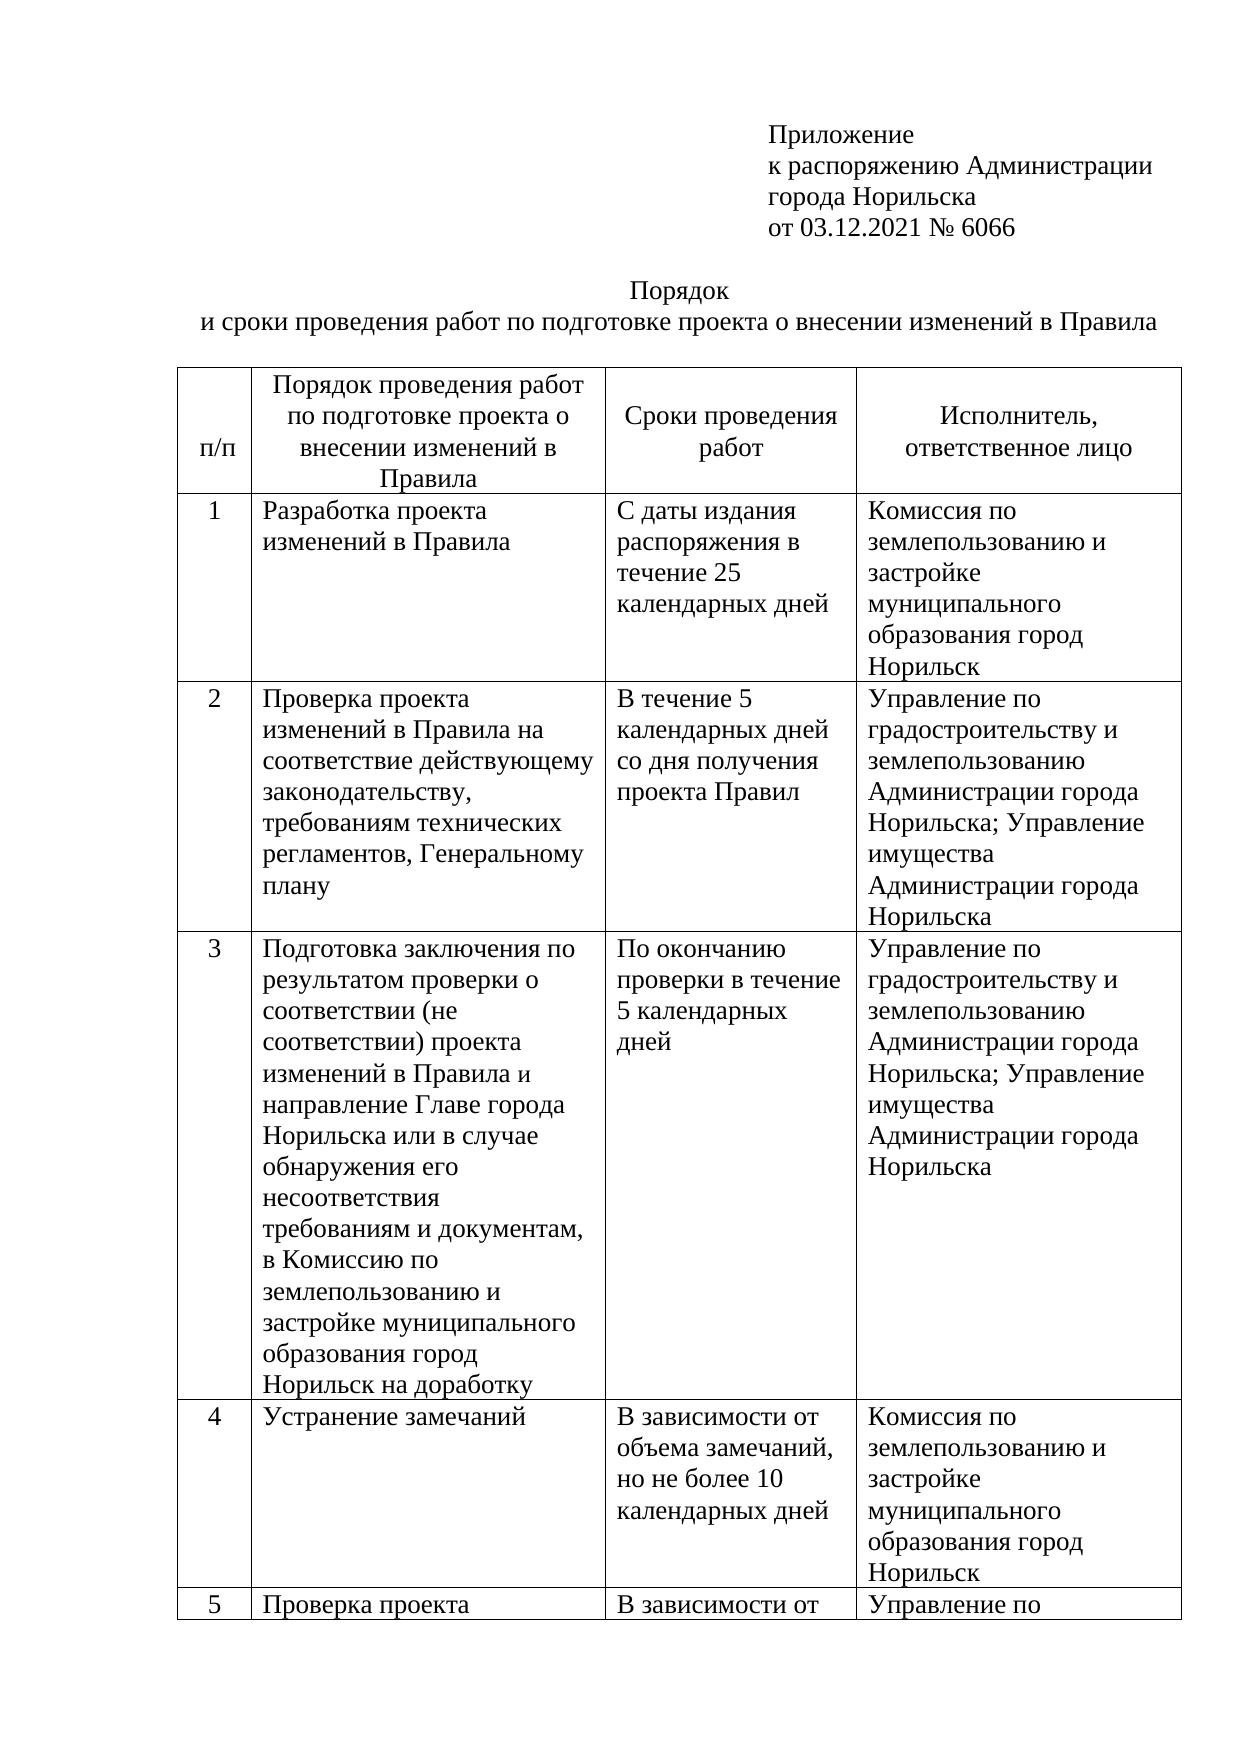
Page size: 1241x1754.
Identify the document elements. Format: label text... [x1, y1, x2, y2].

table_cell 1 [178, 494, 251, 681]
text Порядок [177, 274, 1181, 305]
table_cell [857, 1588, 1181, 1619]
table_header Исполнитель, ответственное лицо [857, 368, 1181, 493]
table_header Сроки проведения работ [606, 368, 856, 493]
text города Норильска [177, 180, 1181, 212]
table_cell 4 [178, 1400, 251, 1587]
table_cell Комиссия по землепользованию и застройке муниципального образования город Норильск [857, 1400, 1181, 1587]
table_cell В течение 5 календарных дней со дня получения проекта Правил [606, 682, 856, 931]
table_cell Устранение замечаний [252, 1400, 605, 1587]
text к распоряжению Администрации [177, 149, 1181, 180]
table_cell Комиссия по землепользованию и застройке муниципального образования город Норильск [857, 494, 1181, 681]
text от 03.12.2021 № 6066 [177, 212, 1181, 243]
table_cell 2 [178, 682, 251, 931]
table_cell В зависимости от объема замечаний, но не более 10 календарных дней [606, 1400, 856, 1587]
table_cell 3 [178, 932, 251, 1399]
table_header Порядок проведения работ по подготовке проекта о внесении изменений в Правила [252, 368, 605, 493]
table_cell Проверка проекта изменений в Правила на соответствие действующему законодательству, требованиям технических регламентов, Генеральному плану [252, 682, 605, 931]
table_cell Подготовка заключения по результатом проверки о соответствии (не соответствии) проекта изменений в Правила и направление Главе города Норильска или в случае обнаружения его несоответствия требованиям и документам, в Комиссию по землепользованию и застройке муниципального образования город Норильск на доработку [252, 932, 605, 1399]
table_cell Управление по градостроительству и землепользованию Администрации города Норильска; Управление имущества Администрации города Норильска [857, 682, 1181, 931]
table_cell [252, 1588, 605, 1619]
table_cell С даты издания распоряжения в течение 25 календарных дней [606, 494, 856, 681]
table_cell 5 [178, 1588, 251, 1619]
table_cell По окончанию проверки в течение 5 календарных дней [606, 932, 856, 1399]
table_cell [606, 1588, 856, 1619]
table_cell Управление по градостроительству и землепользованию Администрации города Норильска; Управление имущества Администрации города Норильска [857, 932, 1181, 1399]
table_cell Разработка проекта изменений в Правила [252, 494, 605, 681]
text Приложение [177, 118, 1181, 149]
table_header п/п [178, 368, 251, 493]
text и сроки проведения работ по подготовке проекта о внесении изменений в Правила [177, 305, 1181, 336]
